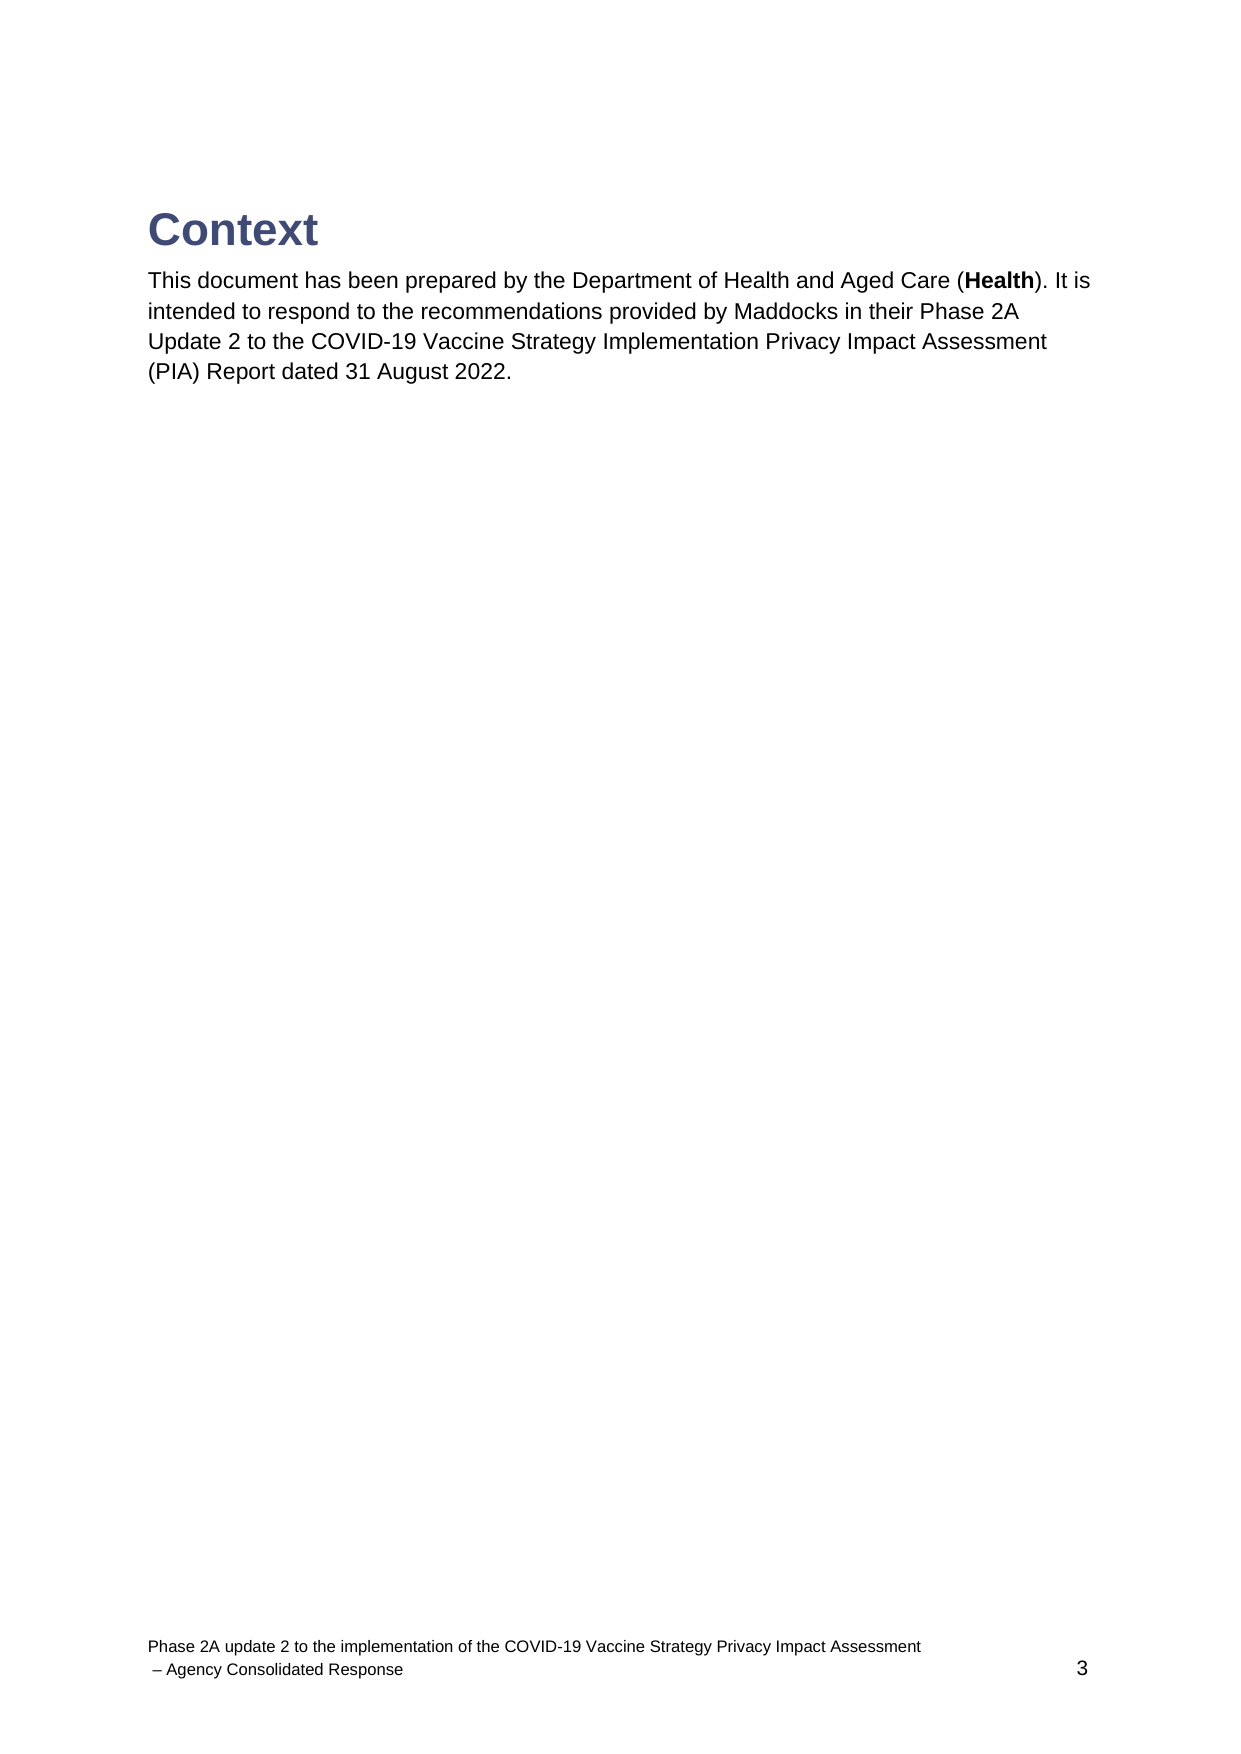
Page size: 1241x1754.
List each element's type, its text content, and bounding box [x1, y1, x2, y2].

text This document has been prepared by the Department of Health and Aged Care (Health). It is intended to respond to the recommendations provided by Maddocks in their Phase 2A Update 2 to the COVID-19 Vaccine Strategy Implementation Privacy Impact Assessment (PIA) Report dated 31 August 2022. [148, 267, 1092, 384]
subtitle Context [148, 202, 1092, 255]
